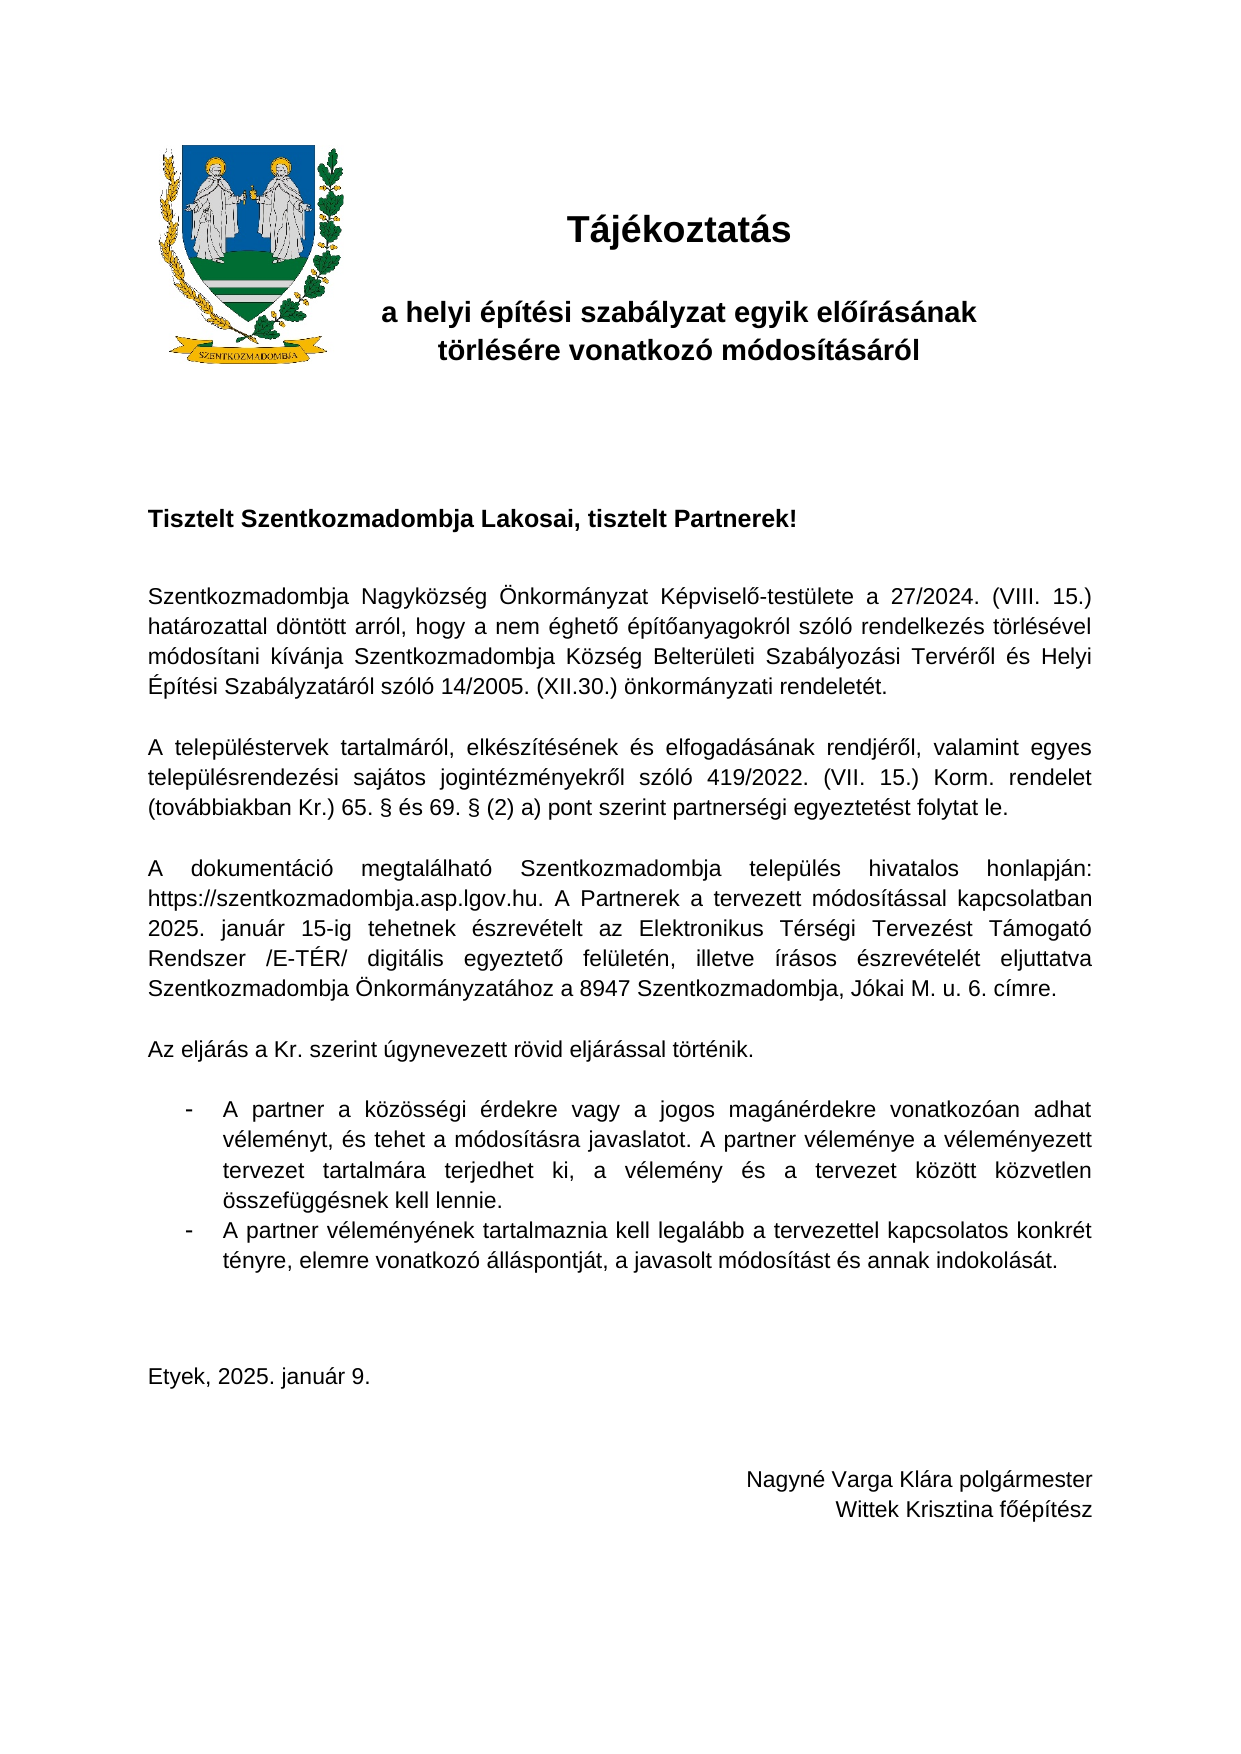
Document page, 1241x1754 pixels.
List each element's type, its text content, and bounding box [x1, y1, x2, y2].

text Etyek, 2025. január 9. [148, 1363, 1092, 1389]
text Tájékoztatás [266, 207, 1092, 250]
list A partner a közösségi érdekre vagy a jogos magánérdekre vonatkozóan adhat véleményt, és tehet a módosításra javaslatot. A partner véleménye a véleményezett tervezet tartalmára terjedhet ki, a vélemény és a tervezet között közvetlen összefüggésnek kell lennie. [185, 1096, 1092, 1213]
text A településtervek tartalmáról, elkészítésének és elfogadásának rendjéről, valamint egyes településrendezési sajátos jogintézményekről szóló 419/2022. (VII. 15.) Korm. rendelet (továbbiakban Kr.) 65. § és 69. § (2) a) pont szerint partnerségi egyeztetést folytat le. [148, 734, 1092, 820]
list A partner véleményének tartalmaznia kell legalább a tervezettel kapcsolatos konkrét tényre, elemre vonatkozó álláspontját, a javasolt módosítást és annak indokolását. [185, 1217, 1092, 1273]
text a helyi építési szabályzat egyik előírásának [266, 295, 1092, 328]
picture [158, 145, 344, 364]
text Nagyné Varga Klára polgármester [148, 1466, 1092, 1492]
text A dokumentáció megtalálható Szentkozmadombja település hivatalos honlapján: https://szentkozmadombja.asp.lgov.hu. A Partnerek a tervezett módosítással kapcsolatban 2025. január 15-ig tehetnek észrevételt az Elektronikus Térségi Tervezést Támogató Rendszer /E-TÉR/ digitális egyeztető felületén, illetve írásos észrevételét eljuttatva Szentkozmadombja Önkormányzatához a 8947 Szentkozmadombja, Jókai M. u. 6. címre. [148, 854, 1092, 1002]
text Wittek Krisztina főépítész [148, 1496, 1092, 1522]
text törlésére vonatkozó módosításáról [266, 333, 1092, 367]
text Az eljárás a Kr. szerint úgynevezett rövid eljárással történik. [148, 1036, 1092, 1062]
text Tisztelt Szentkozmadombja Lakosai, tisztelt Partnerek! [148, 504, 1092, 533]
text Szentkozmadombja Nagyközség Önkormányzat Képviselő-testülete a 27/2024. (VIII. 15.) határozattal döntött arról, hogy a nem éghető építőanyagokról szóló rendelkezés törlésével módosítani kívánja Szentkozmadombja Község Belterületi Szabályozási Tervéről és Helyi Építési Szabályzatáról szóló 14/2005. (XII.30.) önkormányzati rendeletét. [148, 583, 1092, 699]
